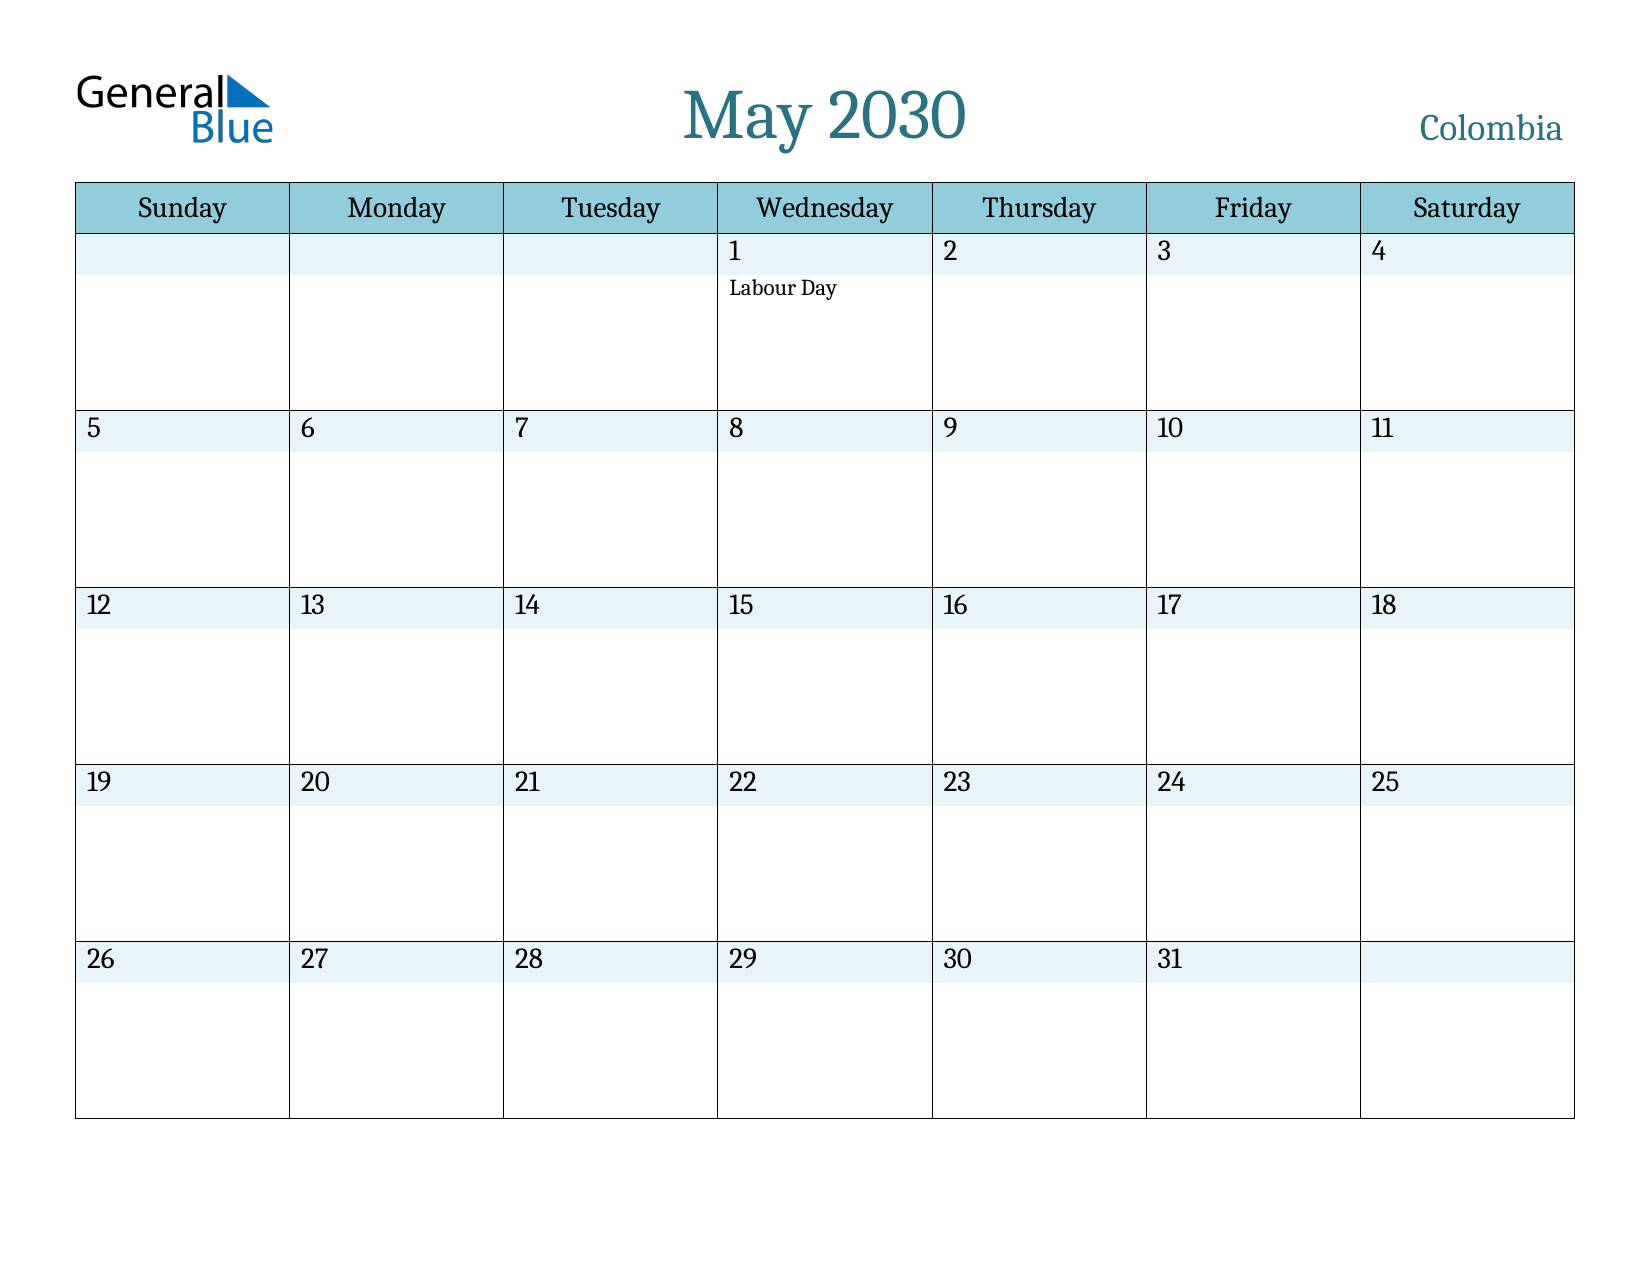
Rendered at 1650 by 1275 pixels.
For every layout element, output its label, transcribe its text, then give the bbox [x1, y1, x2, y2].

table_cell 17 [1147, 588, 1360, 629]
table_cell 13 [290, 588, 503, 629]
table_header May 2030 [504, 75, 1146, 182]
table_cell Tuesday [504, 183, 717, 233]
table_cell [933, 629, 1146, 764]
table_cell [933, 275, 1146, 410]
table_cell [290, 983, 503, 1118]
table_cell [504, 234, 717, 275]
table_cell [1147, 275, 1360, 410]
table_cell [718, 629, 932, 764]
table_cell [1361, 942, 1574, 983]
table_cell 1 [718, 234, 932, 275]
table_cell [76, 806, 289, 941]
table_cell [76, 234, 289, 275]
table_cell 10 [1147, 411, 1360, 452]
table_cell [933, 452, 1146, 587]
table_cell [504, 806, 717, 941]
table_cell Monday [290, 183, 503, 233]
table_cell 12 [76, 588, 289, 629]
table_cell [290, 806, 503, 941]
table_cell Wednesday [718, 183, 932, 233]
table_cell [1361, 983, 1574, 1118]
table_cell [718, 806, 932, 941]
table_cell 2 [933, 234, 1146, 275]
table_cell [718, 452, 932, 587]
table_cell 5 [76, 411, 289, 452]
table_cell 15 [718, 588, 932, 629]
table_cell Sunday [76, 183, 289, 233]
table_cell 22 [718, 765, 932, 806]
table_cell [1361, 275, 1574, 410]
table_cell 28 [504, 942, 717, 983]
table_cell [290, 452, 503, 587]
table_cell [1361, 806, 1574, 941]
table_cell 19 [76, 765, 289, 806]
table_cell 31 [1147, 942, 1360, 983]
table_cell [76, 275, 289, 410]
table_header Colombia [1146, 75, 1574, 182]
table_cell [290, 275, 503, 410]
picture [77, 75, 273, 143]
table_cell [718, 983, 932, 1118]
table_cell [76, 629, 289, 764]
table_cell 21 [504, 765, 717, 806]
table_cell 16 [933, 588, 1146, 629]
table_cell [290, 234, 503, 275]
table_cell 30 [933, 942, 1146, 983]
table_cell 9 [933, 411, 1146, 452]
table_cell [504, 275, 717, 410]
table_cell [933, 983, 1146, 1118]
table_cell [504, 629, 717, 764]
table_cell 4 [1361, 234, 1574, 275]
table_cell 26 [76, 942, 289, 983]
table_cell 25 [1361, 765, 1574, 806]
table_cell 14 [504, 588, 717, 629]
table_header [76, 75, 503, 182]
table_cell 8 [718, 411, 932, 452]
table_cell 18 [1361, 588, 1574, 629]
table_cell Labour Day [718, 275, 932, 410]
table_cell [504, 983, 717, 1118]
table_cell [1361, 629, 1574, 764]
table_cell 6 [290, 411, 503, 452]
table_cell 24 [1147, 765, 1360, 806]
table_cell Friday [1147, 183, 1360, 233]
table_cell [933, 806, 1146, 941]
table_cell [1147, 983, 1360, 1118]
table_cell [76, 452, 289, 587]
table_cell 20 [290, 765, 503, 806]
table_cell Thursday [933, 183, 1146, 233]
table_cell [1147, 452, 1360, 587]
table_cell Saturday [1361, 183, 1574, 233]
table_cell [504, 452, 717, 587]
table_cell [290, 629, 503, 764]
table_cell 23 [933, 765, 1146, 806]
table_cell [1361, 452, 1574, 587]
table_cell [1147, 806, 1360, 941]
table_cell 7 [504, 411, 717, 452]
table_cell [1147, 629, 1360, 764]
table_cell 29 [718, 942, 932, 983]
table_cell 11 [1361, 411, 1574, 452]
table_cell 3 [1147, 234, 1360, 275]
table_cell [76, 983, 289, 1118]
table_cell 27 [290, 942, 503, 983]
